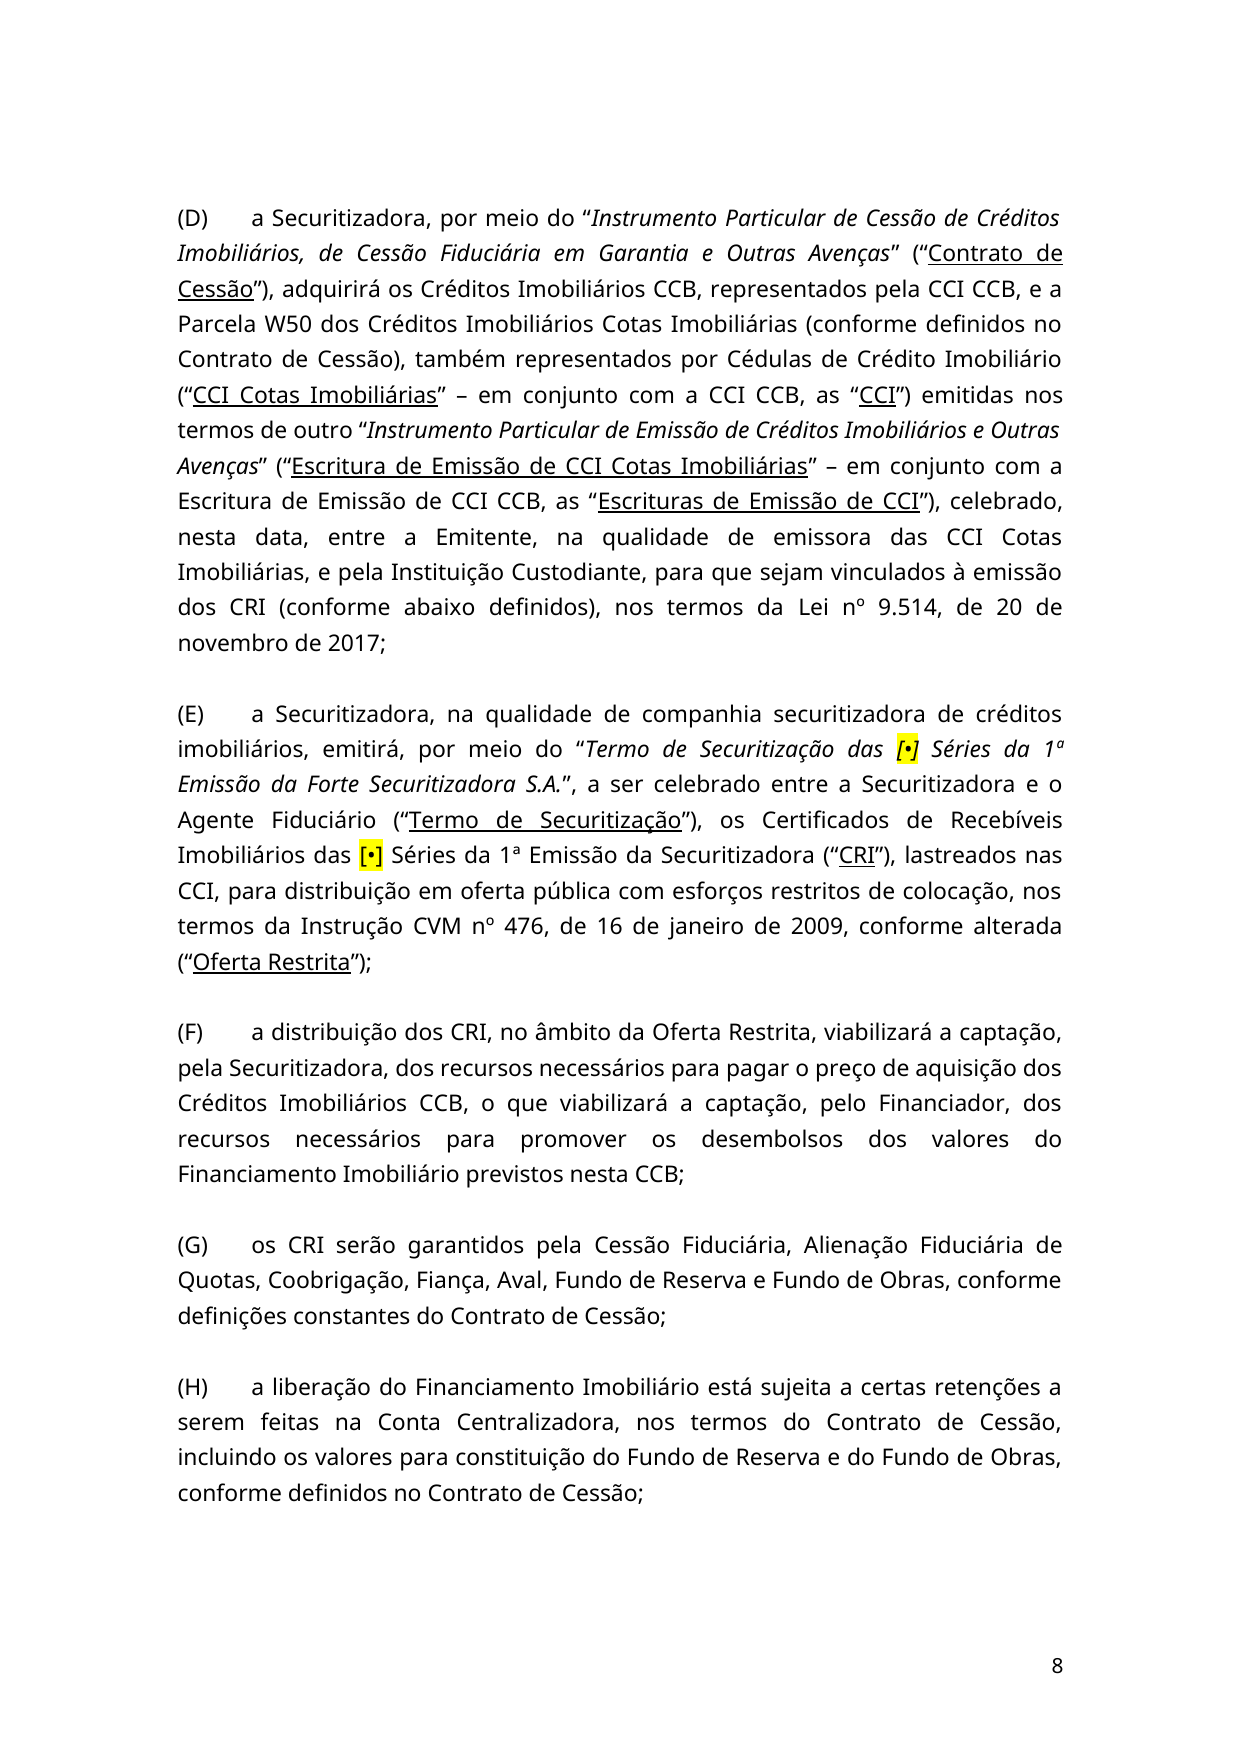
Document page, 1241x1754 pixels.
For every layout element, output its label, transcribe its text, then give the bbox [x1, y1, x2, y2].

text (E) a Securitizadora, na qualidade de companhia securitizadora de créditos imobiliários, emitirá, por meio do “Termo de Securitização das [•] Séries da 1ª Emissão da Forte Securitizadora S.A.”, a ser celebrado entre a Securitizadora e o Agente Fiduciário (“Termo de Securitização”), os Certificados de Recebíveis Imobiliários das [•] Séries da 1ª Emissão da Securitizadora (“CRI”), lastreados nas CCI, para distribuição em oferta pública com esforços restritos de colocação, nos termos da Instrução CVM nº 476, de 16 de janeiro de 2009, conforme alterada (“Oferta Restrita”); [177, 694, 1063, 977]
text (F) a distribuição dos CRI, no âmbito da Oferta Restrita, viabilizará a captação, pela Securitizadora, dos recursos necessários para pagar o preço de aquisição dos Créditos Imobiliários CCB, o que viabilizará a captação, pelo Financiador, dos recursos necessários para promover os desembolsos dos valores do Financiamento Imobiliário previstos nesta CCB; [177, 1012, 1063, 1189]
text (D) a Securitizadora, por meio do “Instrumento Particular de Cessão de Créditos Imobiliários, de Cessão Fiduciária em Garantia e Outras Avenças” (“Contrato de Cessão”), adquirirá os Créditos Imobiliários CCB, representados pela CCI CCB, e a Parcela W50 dos Créditos Imobiliários Cotas Imobiliárias (conforme definidos no Contrato de Cessão), também representados por Cédulas de Crédito Imobiliário (“CCI Cotas Imobiliárias” – em conjunto com a CCI CCB, as “CCI”) emitidas nos termos de outro “Instrumento Particular de Emissão de Créditos Imobiliários e Outras Avenças” (“Escritura de Emissão de CCI Cotas Imobiliárias” – em conjunto com a Escritura de Emissão de CCI CCB, as “Escrituras de Emissão de CCI”), celebrado, nesta data, entre a Emitente, na qualidade de emissora das CCI Cotas Imobiliárias, e pela Instituição Custodiante, para que sejam vinculados à emissão dos CRI (conforme abaixo definidos), nos termos da Lei nº 9.514, de 20 de novembro de 2017; [177, 198, 1063, 658]
text (G) os CRI serão garantidos pela Cessão Fiduciária, Alienação Fiduciária de Quotas, Coobrigação, Fiança, Aval, Fundo de Reserva e Fundo de Obras, conforme definições constantes do Contrato de Cessão; [177, 1225, 1063, 1331]
text (H) a liberação do Financiamento Imobiliário está sujeita a certas retenções a serem feitas na Conta Centralizadora, nos termos do Contrato de Cessão, incluindo os valores para constituição do Fundo de Reserva e do Fundo de Obras, conforme definidos no Contrato de Cessão; [177, 1367, 1063, 1508]
